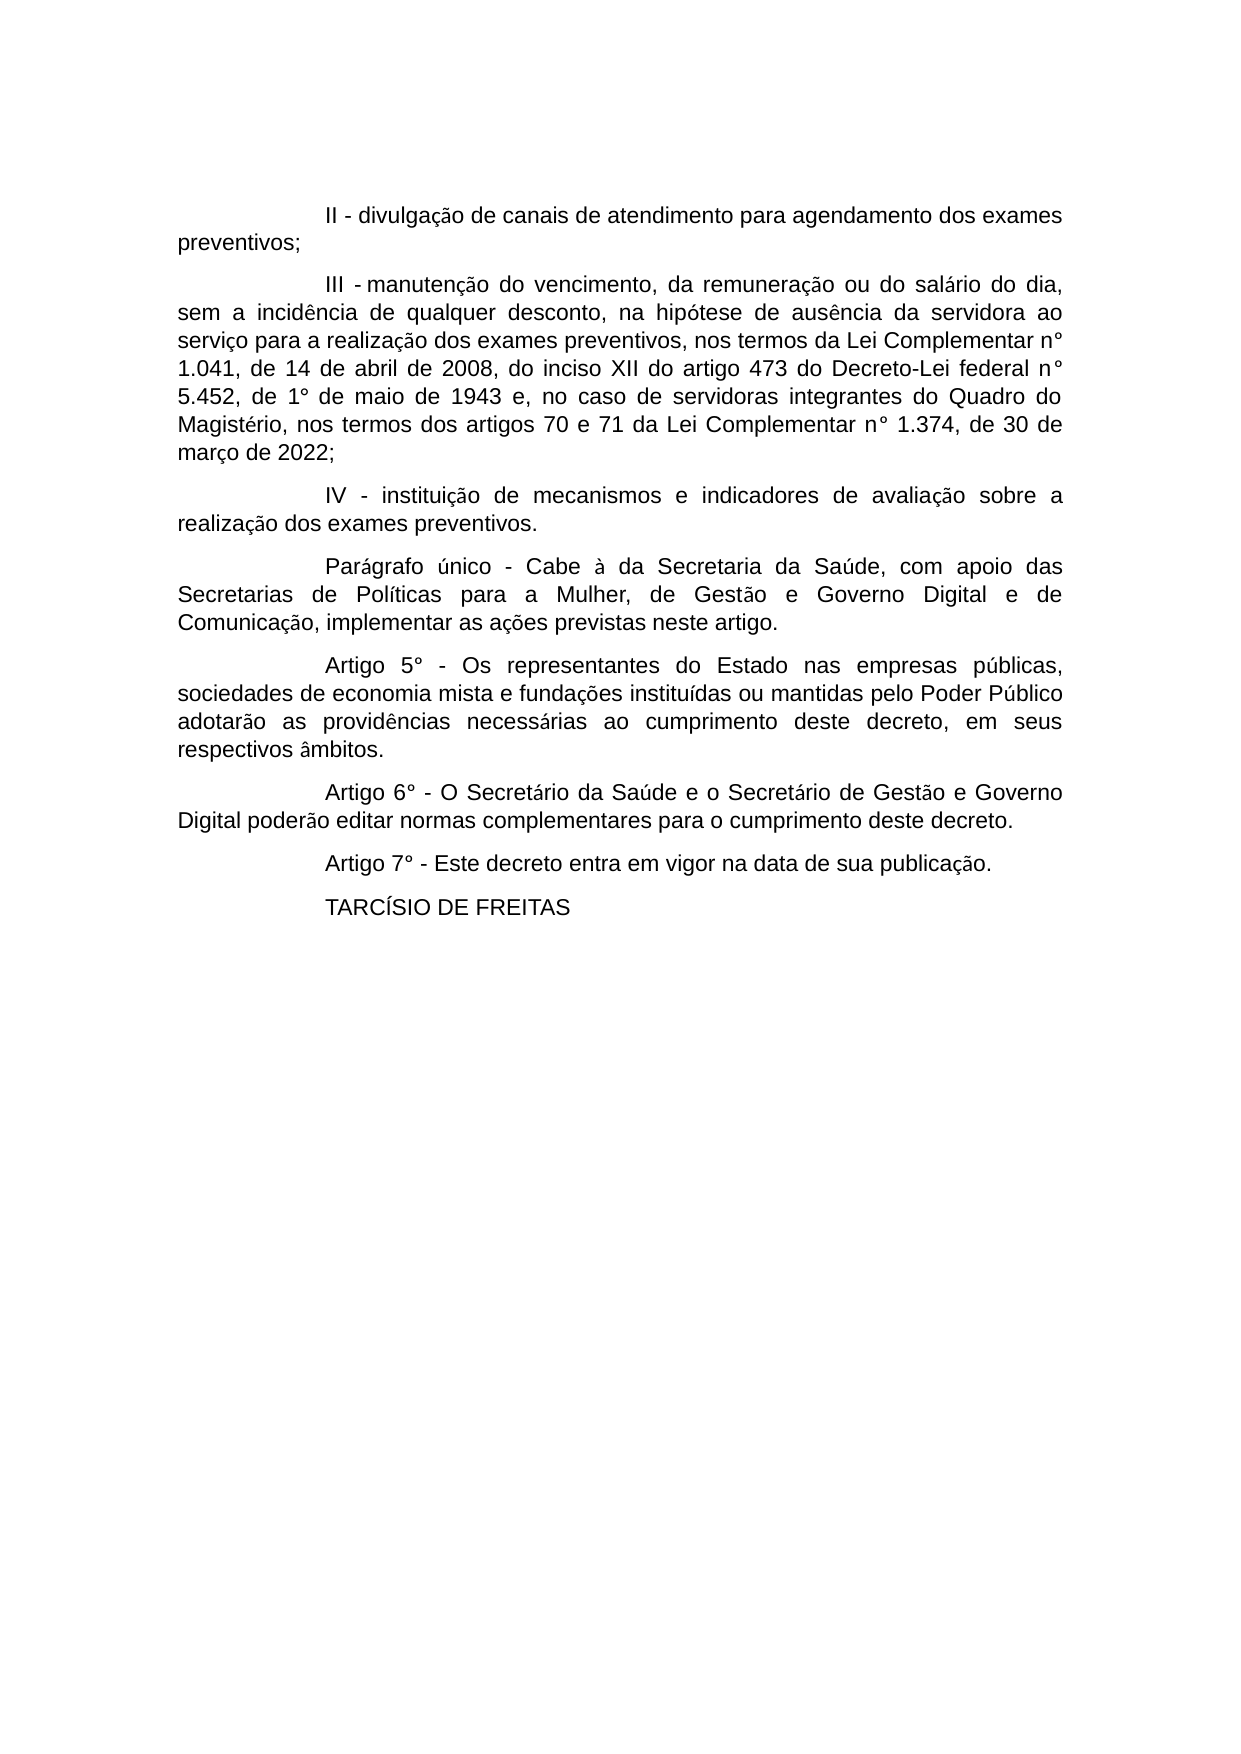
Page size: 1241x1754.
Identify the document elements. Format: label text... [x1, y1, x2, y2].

text III - manutenção do vencimento, da remuneração ou do salário do dia, sem a incidência de qualquer desconto, na hipótese de ausência da servidora ao serviço para a realização dos exames preventivos, nos termos da Lei Complementar nº 1.041, de 14 de abril de 2008, do inciso XII do artigo 473 do Decreto-Lei federal nº 5.452, de 1° de maio de 1943 e, no caso de servidoras integrantes do Quadro do Magistério, nos termos dos artigos 70 e 71 da Lei Complementar nº 1.374, de 30 de março de 2022; [177, 270, 1063, 466]
text TARCÍSIO DE FREITAS [177, 893, 1063, 921]
text Artigo 5º - Os representantes do Estado nas empresas públicas, sociedades de economia mista e fundações instituídas ou mantidas pelo Poder Público adotarão as providências necessárias ao cumprimento deste decreto, em seus respectivos âmbitos. [177, 651, 1063, 763]
text IV - instituição de mecanismos e indicadores de avaliação sobre a realização dos exames preventivos. [177, 481, 1063, 537]
text II - divulgação de canais de atendimento para agendamento dos exames preventivos; [177, 201, 1063, 255]
text Artigo 7º - Este decreto entra em vigor na data de sua publicação. [177, 849, 1063, 878]
text Parágrafo único - Cabe à da Secretaria da Saúde, com apoio das Secretarias de Políticas para a Mulher, de Gestão e Governo Digital e de Comunicação, implementar as ações previstas neste artigo. [177, 552, 1063, 636]
text Artigo 6º - O Secretário da Saúde e o Secretário de Gestão e Governo Digital poderão editar normas complementares para o cumprimento deste decreto. [177, 778, 1063, 834]
